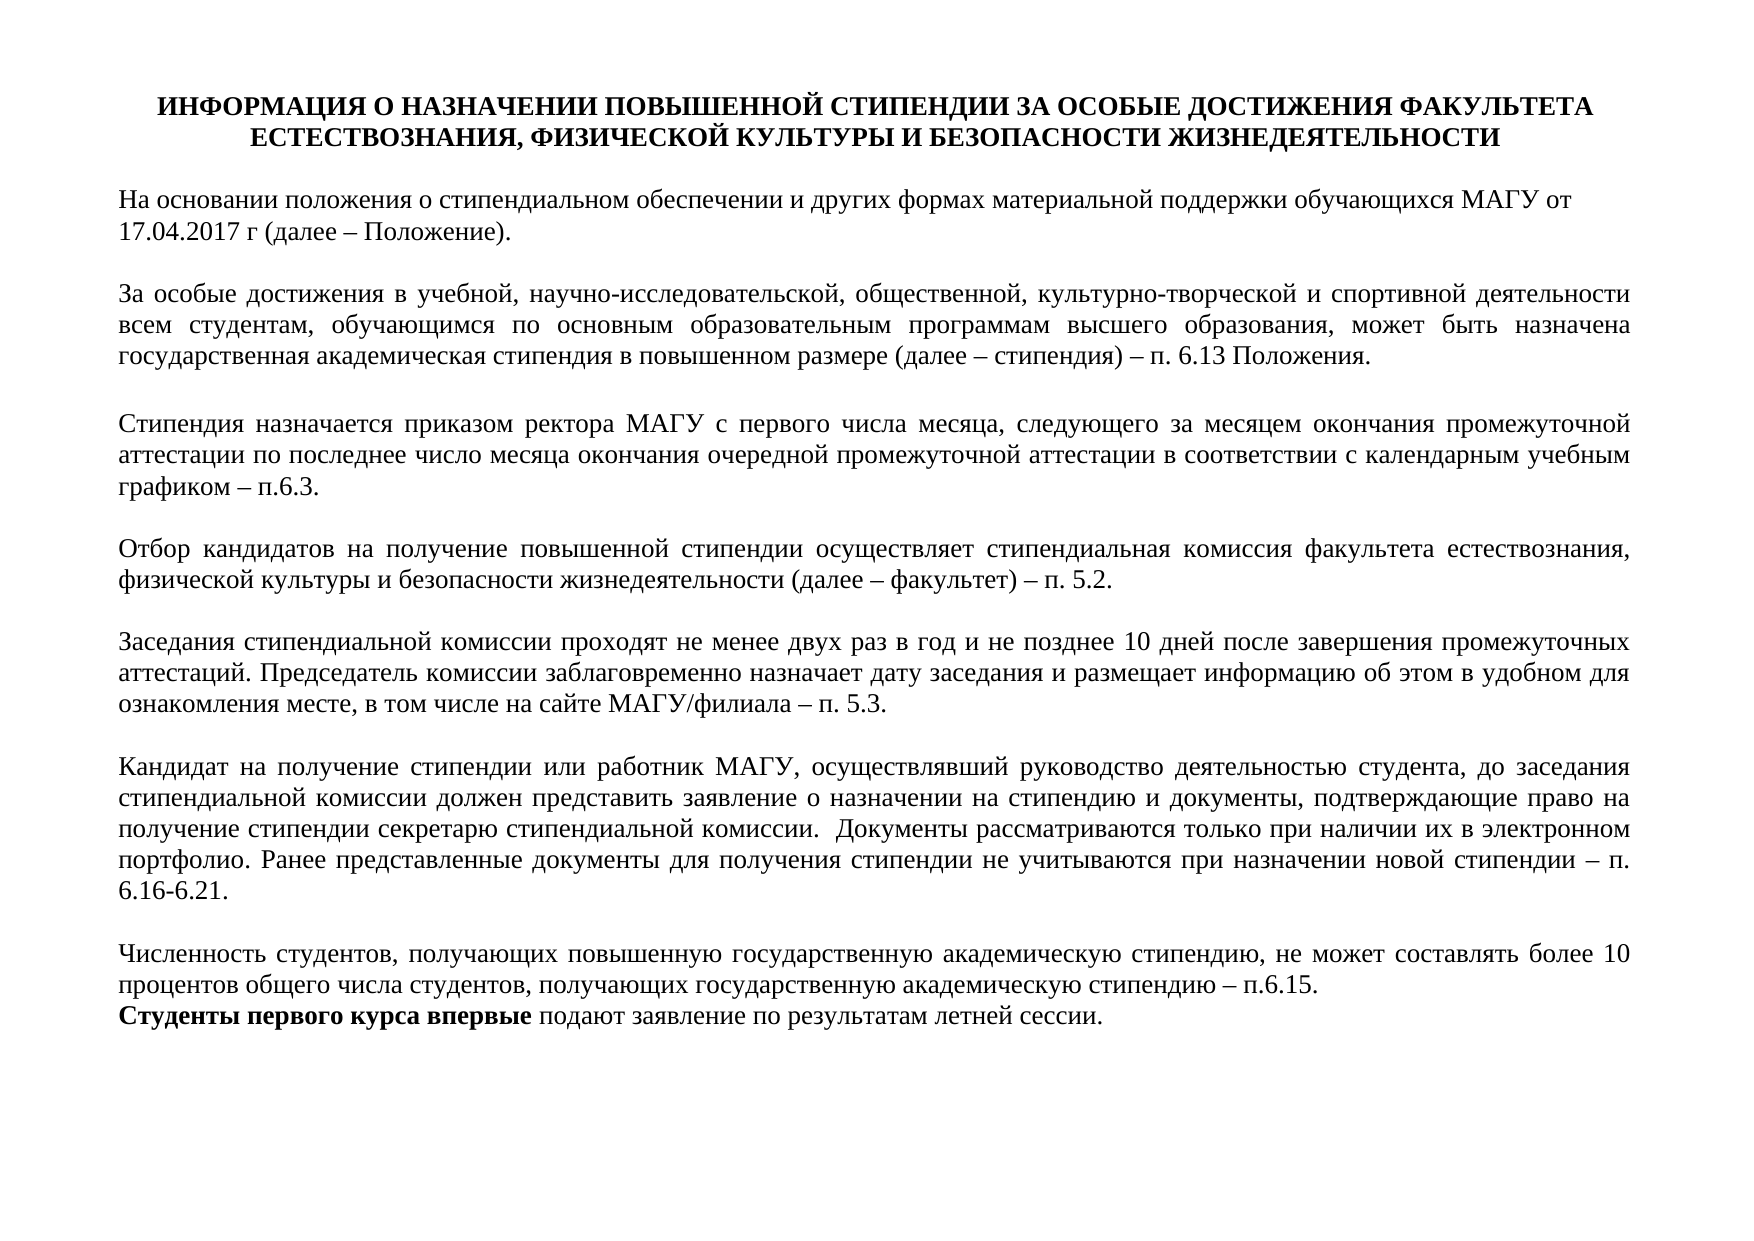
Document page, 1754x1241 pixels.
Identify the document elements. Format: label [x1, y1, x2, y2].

table_header [117, 89, 1634, 1063]
